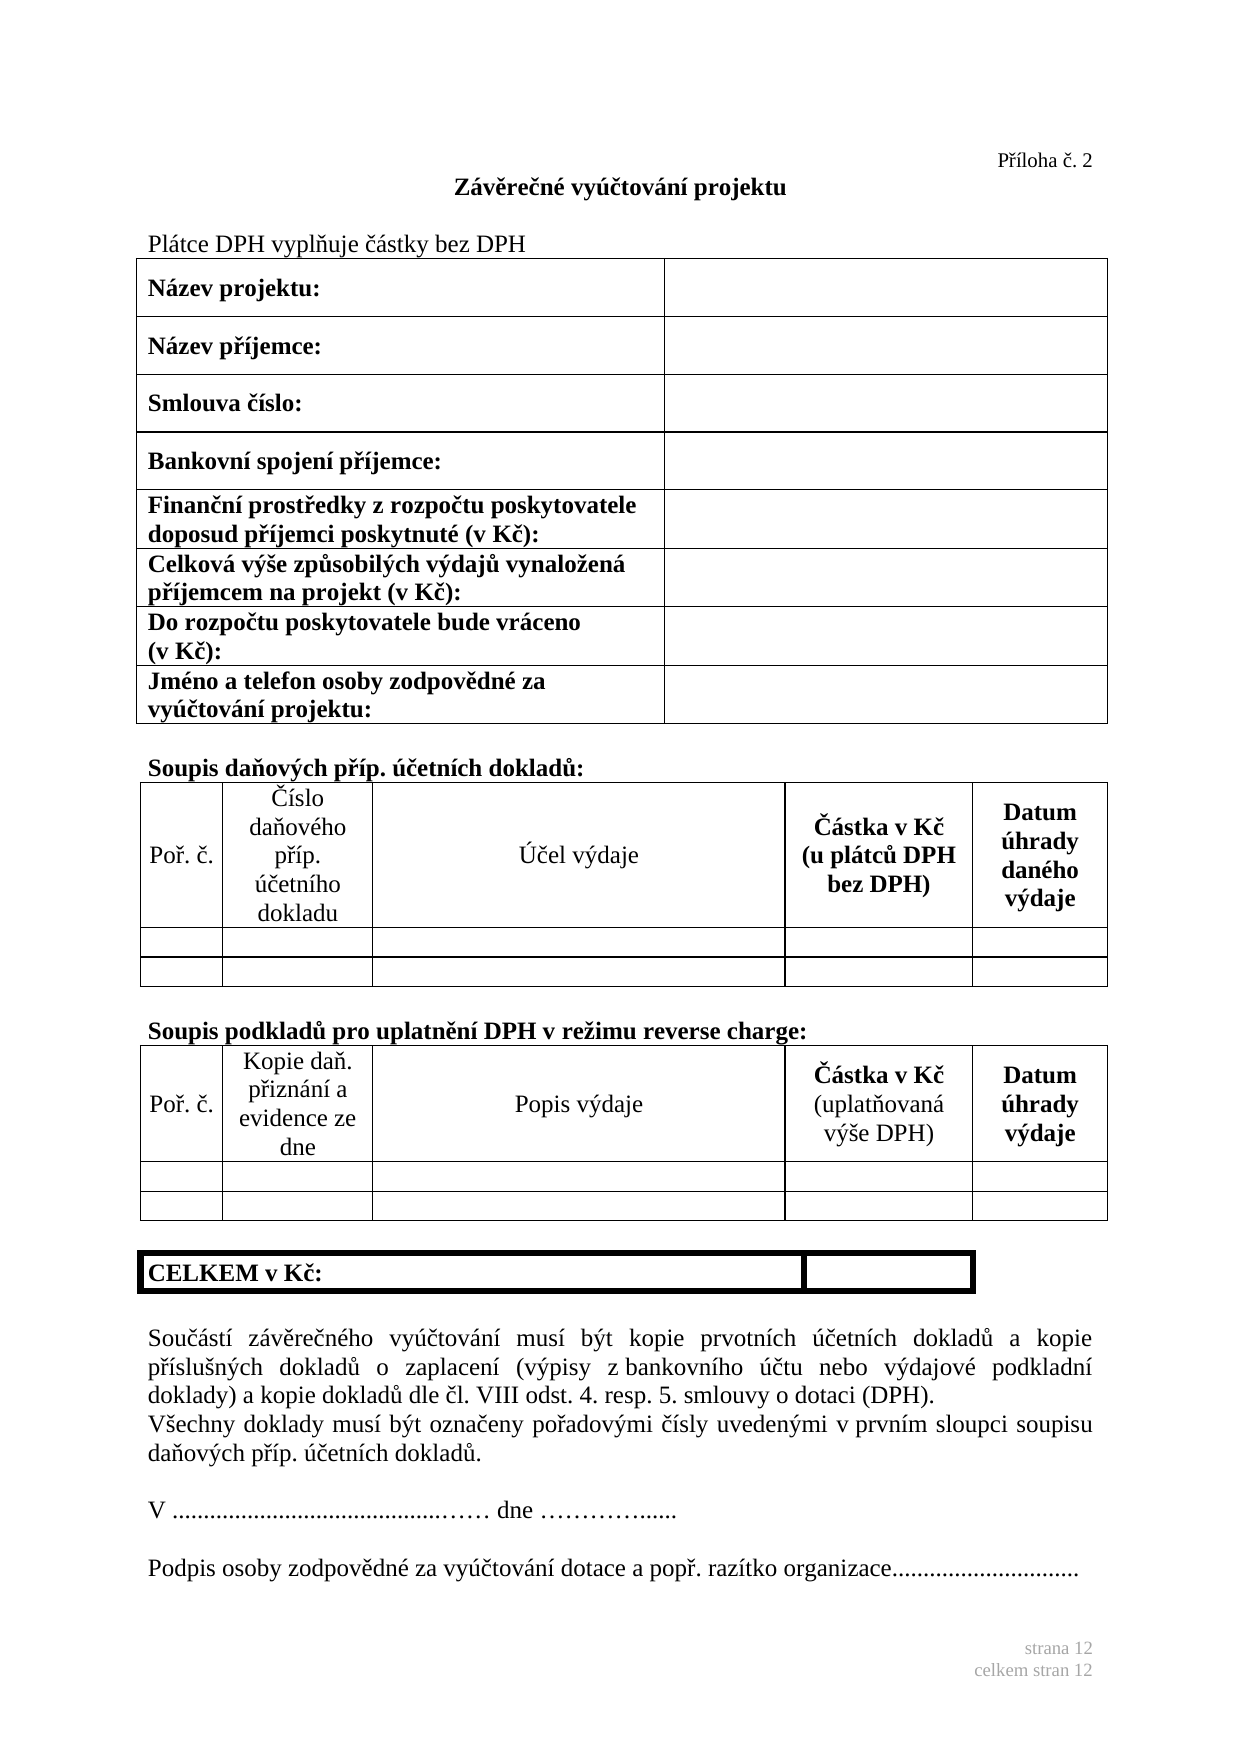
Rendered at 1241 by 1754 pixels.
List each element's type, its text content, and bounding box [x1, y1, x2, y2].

table_cell [973, 928, 1107, 956]
table_cell [973, 1192, 1107, 1220]
table_cell [373, 1192, 784, 1220]
table_cell [665, 433, 1107, 489]
text Závěrečné vyúčtování projektu [148, 172, 1093, 200]
table_header Účel výdaje [373, 783, 784, 927]
table_cell [665, 375, 1107, 431]
table_cell [665, 549, 1107, 606]
table_header [807, 1256, 970, 1288]
table_cell [141, 928, 222, 956]
table_cell [973, 958, 1107, 986]
table_cell [141, 1162, 222, 1191]
table_cell Bankovní spojení příjemce: [137, 433, 664, 489]
table_header Název projektu: [137, 259, 664, 316]
table_header Číslo daňového příp. účetního dokladu [223, 783, 372, 927]
table_header Poř. č. [141, 1046, 222, 1161]
table_cell [141, 1192, 222, 1220]
table_cell [786, 1162, 972, 1191]
table_cell [223, 1192, 372, 1220]
table_header CELKEM v Kč: [144, 1256, 801, 1288]
text Všechny doklady musí být označeny pořadovými čísly uvedenými v prvním sloupci soupisu daňových příp. účetních dokladů. [148, 1409, 1093, 1467]
table_cell [665, 490, 1107, 548]
table_cell Smlouva číslo: [137, 375, 664, 431]
table_header Kopie daň. přiznání a evidence ze dne [223, 1046, 372, 1161]
table_cell [665, 666, 1107, 723]
text Soupis podkladů pro uplatnění DPH v režimu reverse charge: [148, 1016, 1093, 1045]
table_cell Celková výše způsobilých výdajů vynaložená příjemcem na projekt (v Kč): [137, 549, 664, 606]
table_cell [373, 928, 784, 956]
table_cell Název příjemce: [137, 317, 664, 373]
table_cell [973, 1162, 1107, 1191]
table_header [665, 259, 1107, 316]
table_cell Do rozpočtu poskytovatele bude vráceno (v Kč): [137, 607, 664, 665]
table_header Poř. č. [141, 783, 222, 927]
text Soupis daňových příp. účetních dokladů: [148, 753, 1093, 782]
table_header Částka v Kč (uplatňovaná výše DPH) [786, 1046, 972, 1161]
table_header Datum úhrady daného výdaje [973, 783, 1107, 927]
table_cell [665, 607, 1107, 665]
table_cell [786, 928, 972, 956]
table_cell [223, 928, 372, 956]
table_header Datum úhrady výdaje [973, 1046, 1107, 1161]
table_cell [373, 1162, 784, 1191]
table_cell [786, 958, 972, 986]
text Plátce DPH vyplňuje částky bez DPH [148, 229, 1093, 258]
table_cell Jméno a telefon osoby zodpovědné za vyúčtování projektu: [137, 666, 664, 723]
text Součástí závěrečného vyúčtování musí být kopie prvotních účetních dokladů a kopie příslušných dokladů o zaplacení (výpisy z bankovního účtu nebo výdajové podkladní doklady) a kopie dokladů dle čl. VIII odst. 4. resp. 5. smlouvy o dotaci (DPH). [148, 1323, 1093, 1409]
table_cell [223, 1162, 372, 1191]
table_cell [373, 958, 784, 986]
table_cell [141, 958, 222, 986]
text Příloha č. 2 [148, 148, 1093, 172]
table_cell [223, 958, 372, 986]
text Podpis osoby zodpovědné za vyúčtování dotace a popř. razítko organizace.............................. [148, 1553, 1093, 1582]
table_header Částka v Kč (u plátců DPH bez DPH) [786, 783, 972, 927]
table_header Popis výdaje [373, 1046, 784, 1161]
table_cell [786, 1192, 972, 1220]
table_cell [665, 317, 1107, 373]
table_cell Finanční prostředky z rozpočtu poskytovatele doposud příjemci poskytnuté (v Kč): [137, 490, 664, 548]
text V ...........................................…… dne …………...... [148, 1496, 1093, 1524]
